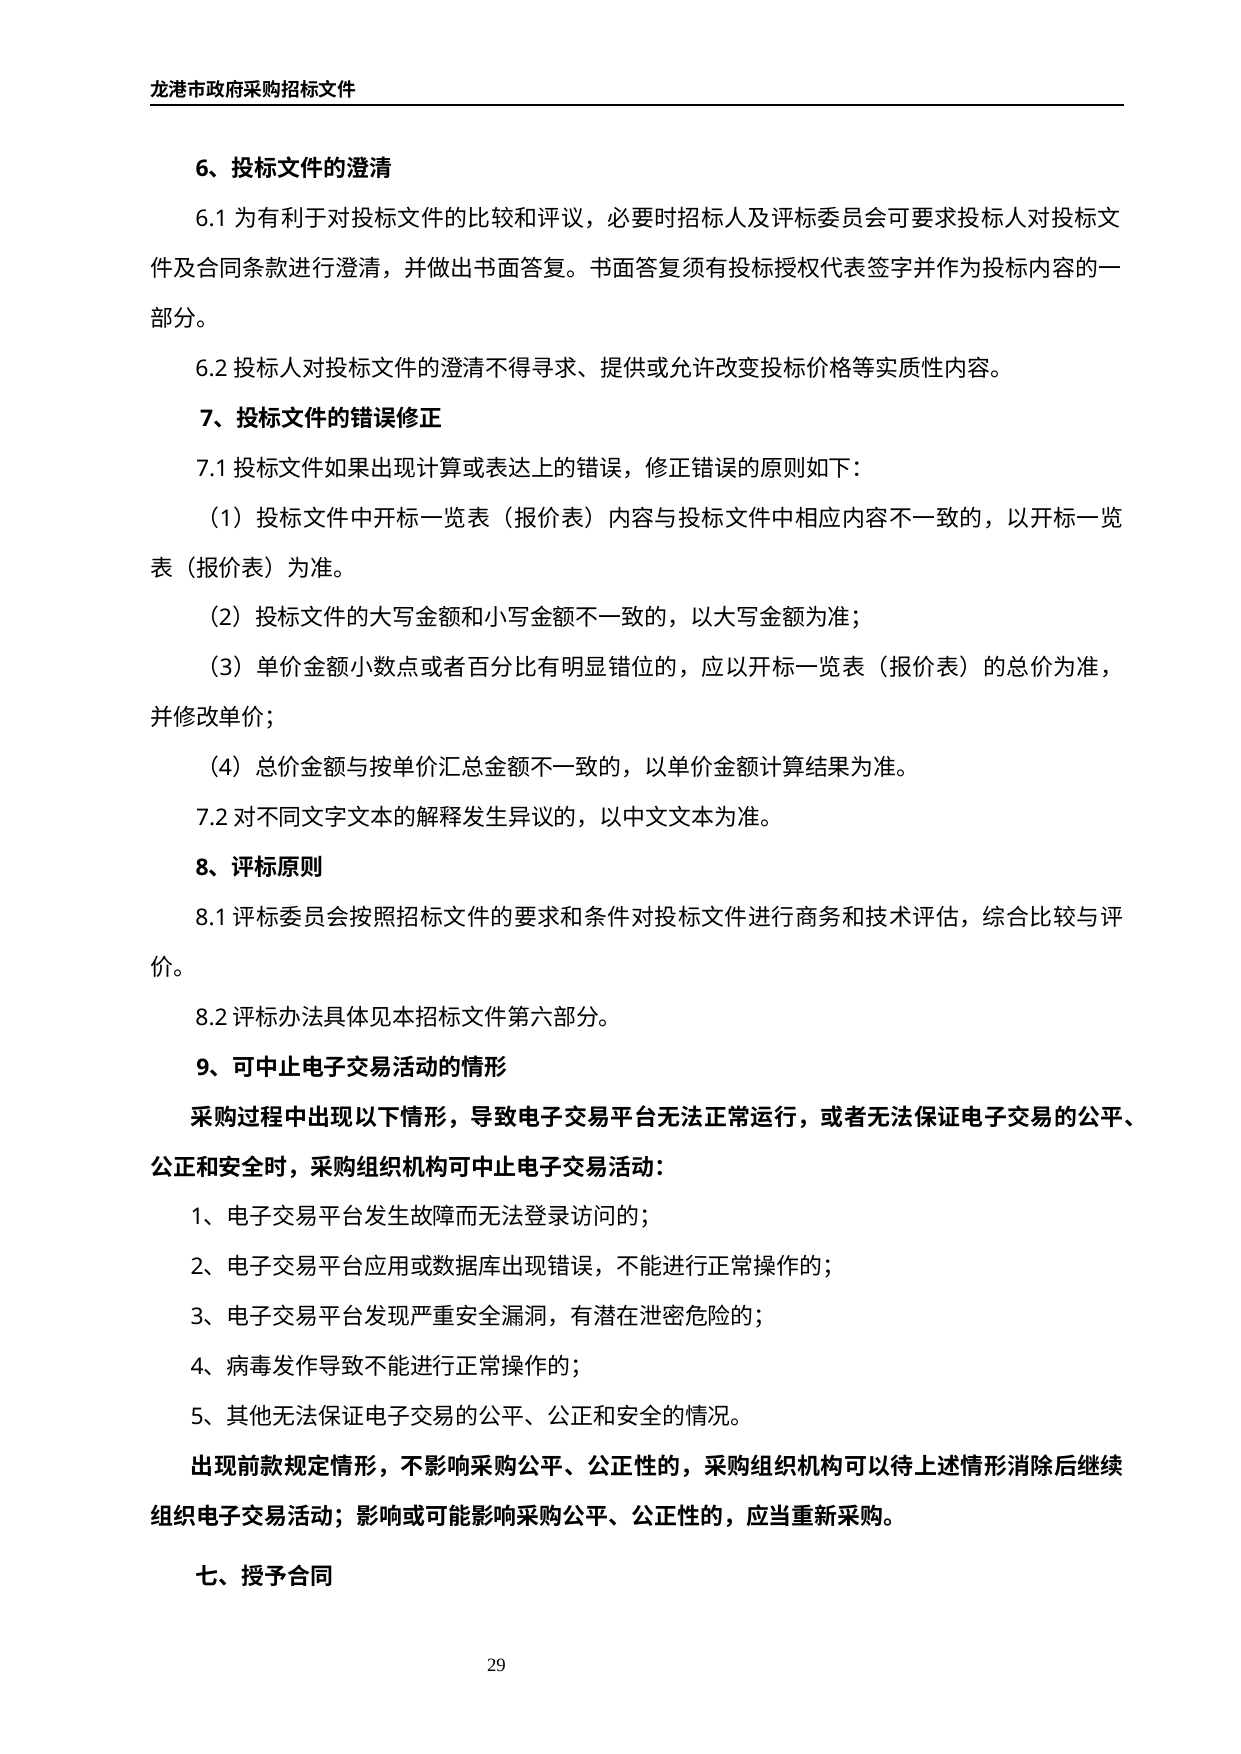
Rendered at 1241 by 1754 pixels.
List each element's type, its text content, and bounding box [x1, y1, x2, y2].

text 7.1投标文件如果出现计算或表达上的错误，修正错误的原则如下： [150, 449, 1124, 483]
text 出现前款规定情形，不影响采购公平、公正性的，采购组织机构可以待上述情形消除后继续组织电子交易活动；影响或可能影响采购公平、公正性的，应当重新采购。 [150, 1448, 1124, 1531]
text 6.2 投标人对投标文件的澄清不得寻求、提供或允许改变投标价格等实质性内容。 [150, 349, 1124, 383]
text 8、评标原则 [150, 849, 1124, 882]
text （4）总价金额与按单价汇总金额不一致的，以单价金额计算结果为准。 [150, 749, 1124, 782]
text 7、投标文件的错误修正 [150, 399, 1124, 433]
text 5、其他无法保证电子交易的公平、公正和安全的情况。 [150, 1398, 1124, 1431]
text （2）投标文件的大写金额和小写金额不一致的，以大写金额为准； [150, 599, 1124, 632]
text 6、投标文件的澄清 [150, 150, 1124, 183]
text （1）投标文件中开标一览表（报价表）内容与投标文件中相应内容不一致的，以开标一览表（报价表）为准。 [150, 499, 1124, 583]
text 8.2评标办法具体见本招标文件第六部分。 [150, 998, 1124, 1032]
text 采购过程中出现以下情形，导致电子交易平台无法正常运行，或者无法保证电子交易的公平、公正和安全时，采购组织机构可中止电子交易活动： [150, 1098, 1124, 1182]
text 7.2对不同文字文本的解释发生异议的，以中文文本为准。 [150, 799, 1124, 832]
text 3、电子交易平台发现严重安全漏洞，有潜在泄密危险的； [150, 1298, 1124, 1331]
text 1、电子交易平台发生故障而无法登录访问的； [150, 1198, 1124, 1231]
text 8.1评标委员会按照招标文件的要求和条件对投标文件进行商务和技术评估，综合比较与评价。 [150, 899, 1124, 982]
text （3）单价金额小数点或者百分比有明显错位的，应以开标一览表（报价表）的总价为准，并修改单价； [150, 649, 1124, 732]
text 6.1 为有利于对投标文件的比较和评议，必要时招标人及评标委员会可要求投标人对投标文件及合同条款进行澄清，并做出书面答复。书面答复须有投标授权代表签字并作为投标内容的一部分。 [150, 200, 1124, 333]
text 2、电子交易平台应用或数据库出现错误，不能进行正常操作的； [150, 1248, 1124, 1281]
text 4、病毒发作导致不能进行正常操作的； [150, 1348, 1124, 1381]
text 七、授予合同 [150, 1548, 1124, 1591]
text 9、可中止电子交易活动的情形 [150, 1048, 1124, 1082]
